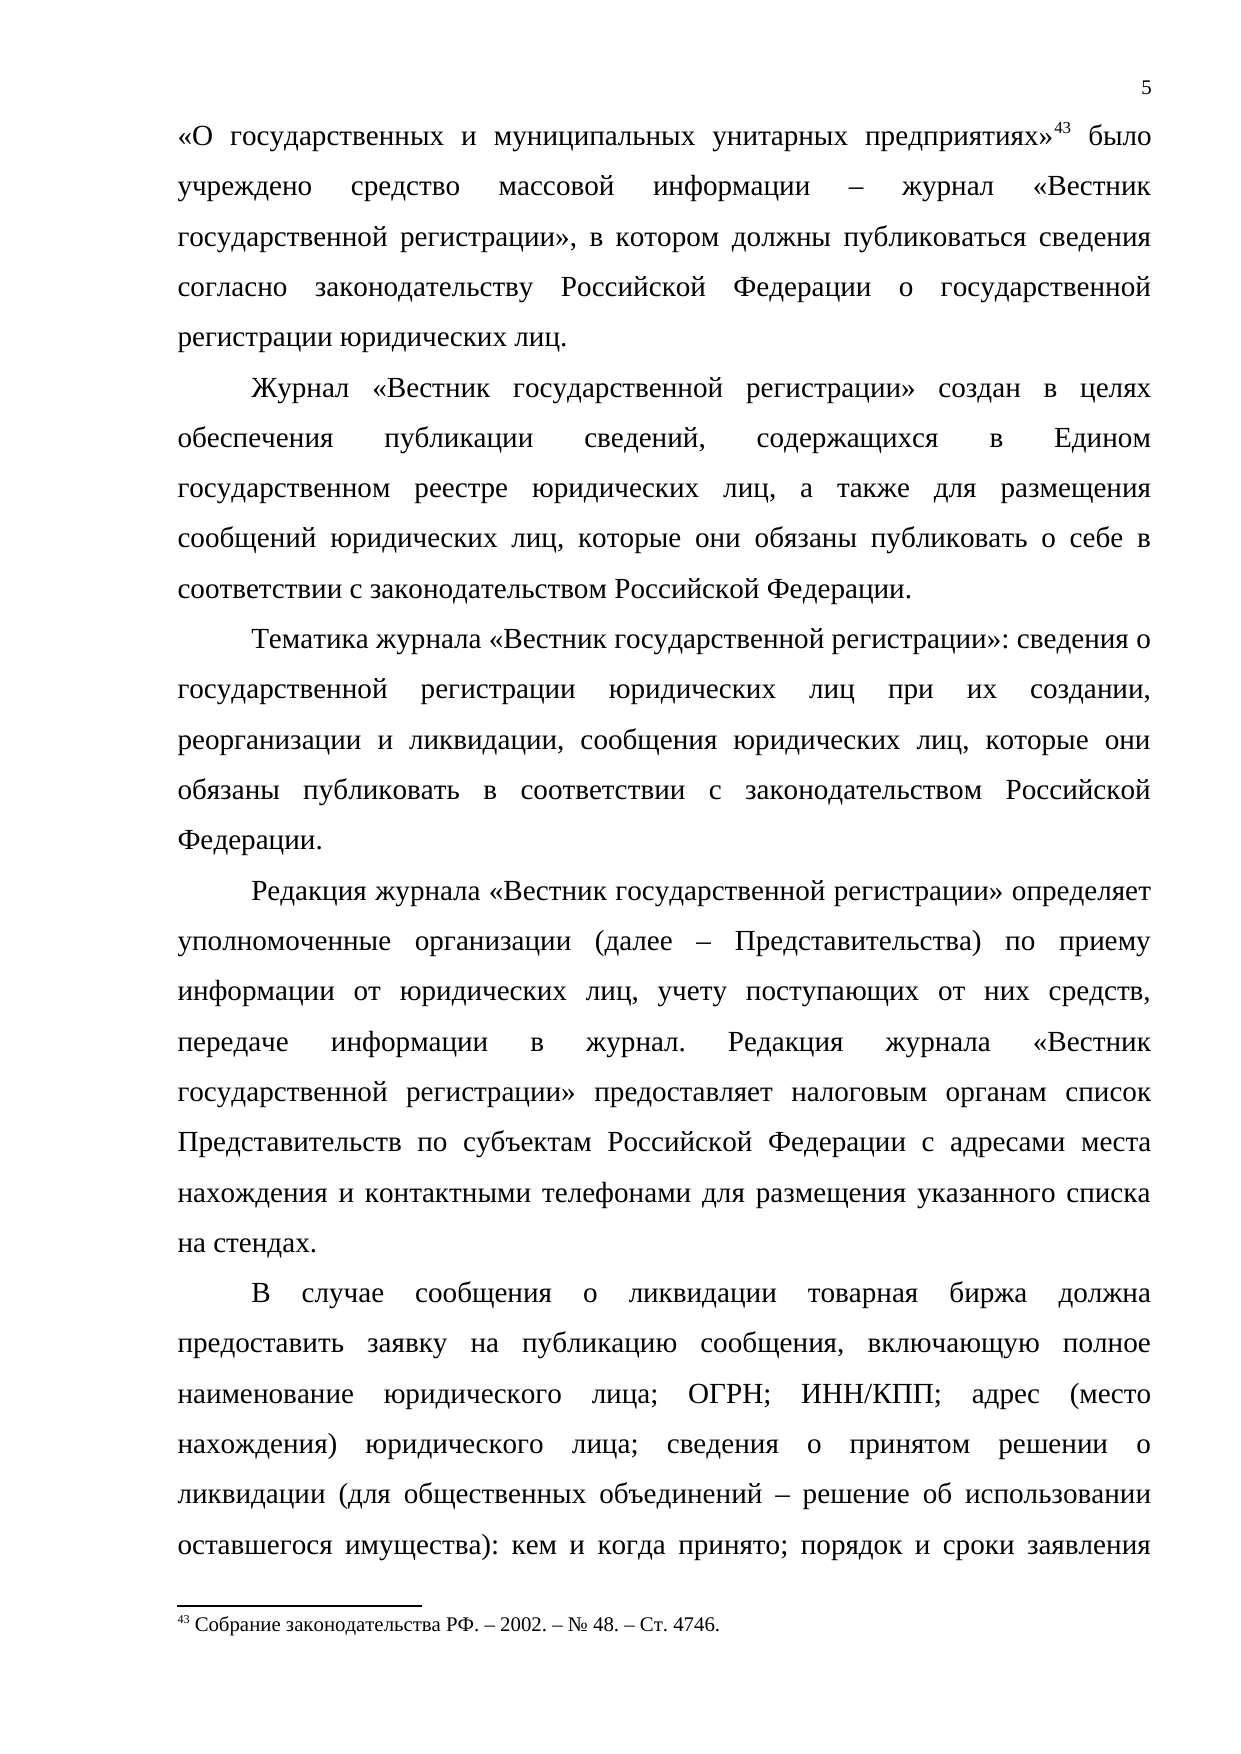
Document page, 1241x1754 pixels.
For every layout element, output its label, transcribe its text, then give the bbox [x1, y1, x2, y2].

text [177, 118, 1152, 353]
text Журнал «Вестник государственной регистрации» создан в целях обеспечения публикации сведений, содержащихся в Едином государственном реестре юридических лиц, а также для размещения сообщений юридических лиц, которые они обязаны публиковать о себе в соответствии с законодательством Российской Федерации. [177, 370, 1152, 604]
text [177, 1275, 1152, 1560]
text Тематика журнала «Вестник государственной регистрации»: сведения о государственной регистрации юридических лиц при их создании, реорганизации и ликвидации, сообщения юридических лиц, которые они обязаны публиковать в соответствии с законодательством Российской Федерации. [177, 621, 1152, 856]
text Редакция журнала «Вестник государственной регистрации» определяет уполномоченные организации (далее – Представительства) по приему информации от юридических лиц, учету поступающих от них средств, передаче информации в журнал. Редакция журнала «Вестник государственной регистрации» предоставляет налоговым органам список Представительств по субъектам Российской Федерации с адресами места нахождения и контактными телефонами для размещения указанного списка на стендах. [177, 873, 1152, 1258]
